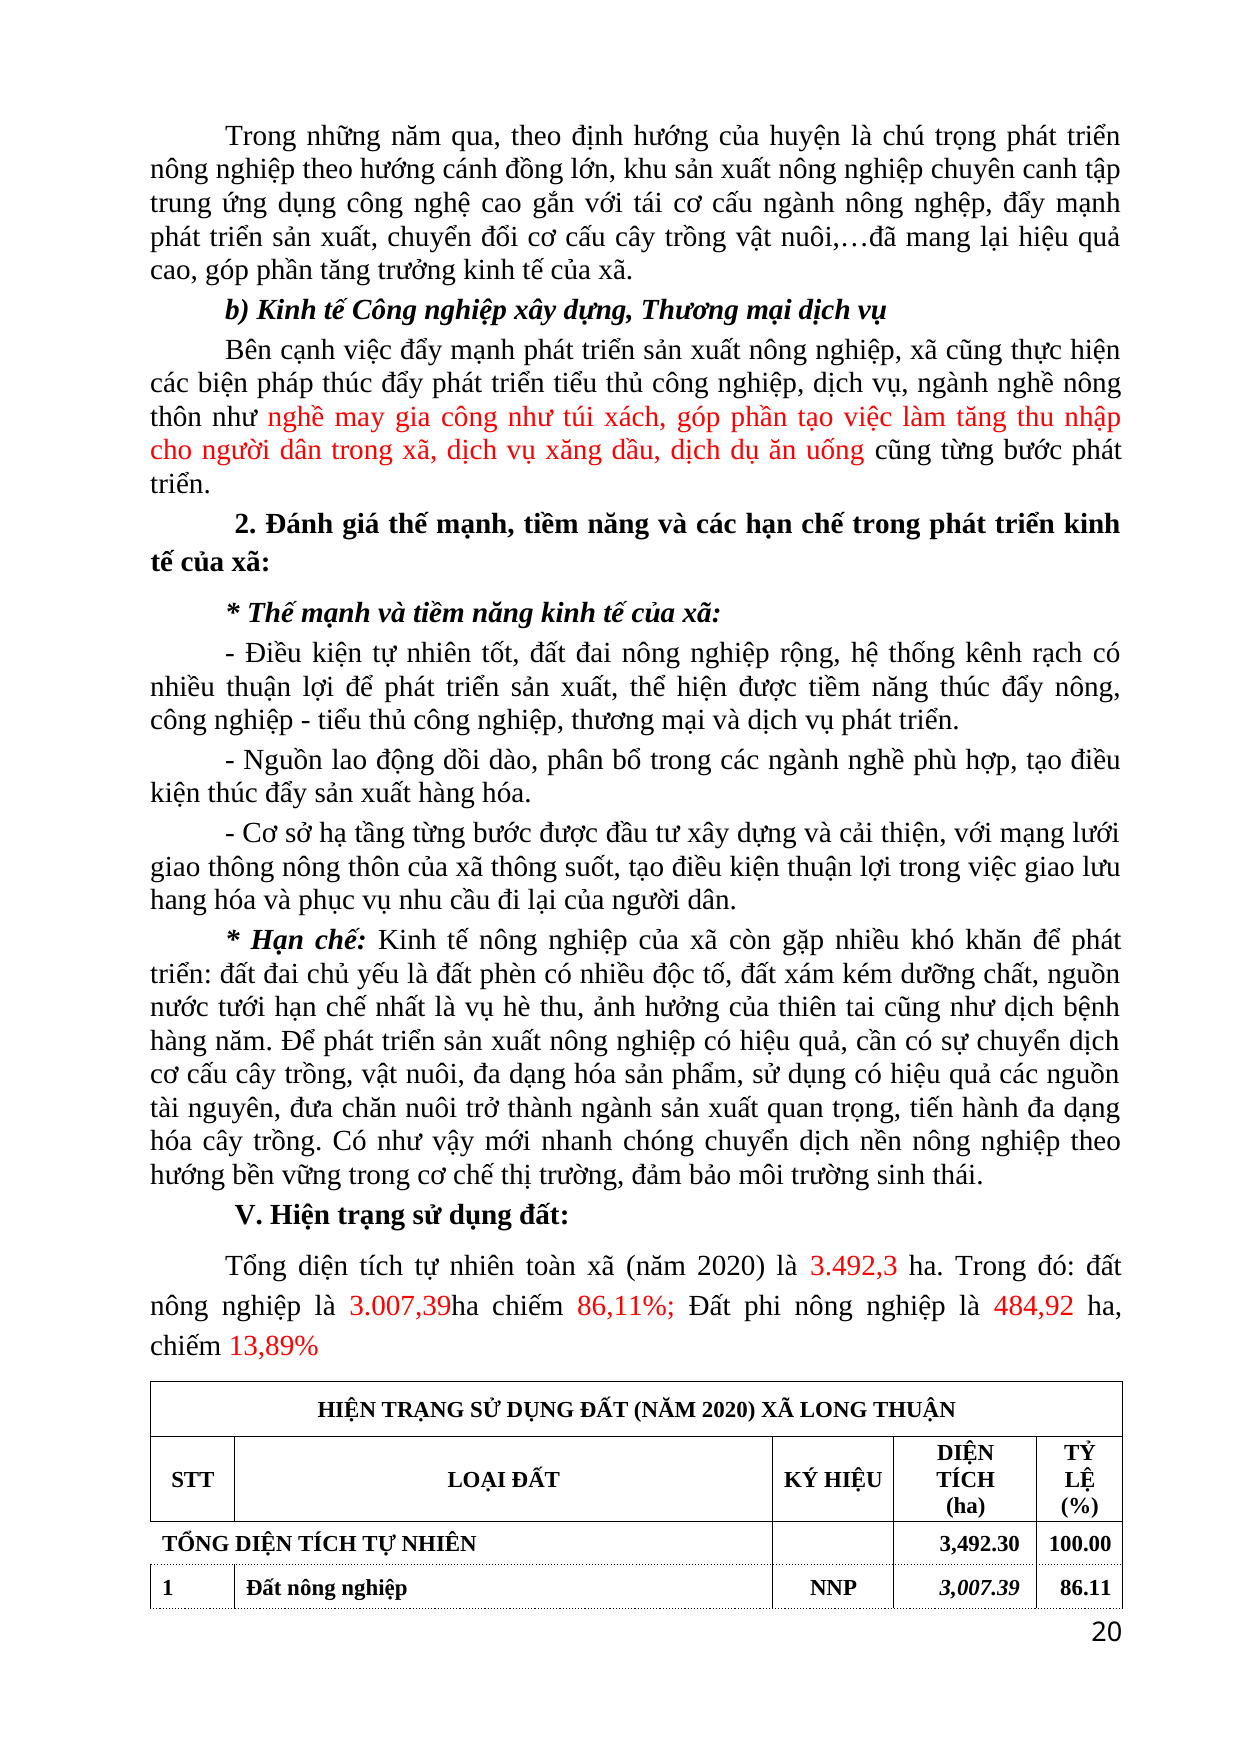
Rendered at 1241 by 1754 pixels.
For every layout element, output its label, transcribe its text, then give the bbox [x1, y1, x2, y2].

table_header HIỆN TRẠNG SỬ DỤNG ĐẤT (NĂM 2020) XÃ LONG THUẬN [151, 1382, 1122, 1436]
text Trong những năm qua, theo định hướng của huyện là chú trọng phát triển nông nghiệp theo hướng cánh đồng lớn, khu sản xuất nông nghiệp chuyên canh tập trung ứng dụng công nghệ cao gắn với tái cơ cấu ngành nông nghệp, đẩy mạnh phát triển sản xuất, chuyển đổi cơ cấu cây trồng vật nuôi,…đã mang lại hiệu quả cao, góp phần tăng trưởng kinh tế của xã. [150, 118, 1122, 286]
table_cell 1 [151, 1564, 234, 1608]
text Tổng diện tích tự nhiên toàn xã (năm 2020) là 3.492,3 ha. Trong đó: đất nông nghiệp là 3.007,39ha chiếm 86,11%; Đất phi nông nghiệp là 484,92 ha, chiếm 13,89% [150, 1248, 1122, 1362]
table_cell KÝ HIỆU [773, 1437, 893, 1521]
table_cell DIỆN TÍCH (ha) [894, 1437, 1036, 1521]
text * Hạn chế: Kinh tế nông nghiệp của xã còn gặp nhiều khó khăn để phát triển: đất đai chủ yếu là đất phèn có nhiều độc tố, đất xám kém dưỡng chất, nguồn nước tưới hạn chế nhất là vụ hè thu, ảnh hưởng của thiên tai cũng như dịch bệnh hàng năm. Để phát triển sản xuất nông nghiệp có hiệu quả, cần có sự chuyển dịch cơ cấu cây trồng, vật nuôi, đa dạng hóa sản phẩm, sử dụng có hiệu quả các nguồn tài nguyên, đưa chăn nuôi trở thành ngành sản xuất quan trọng, tiến hành đa dạng hóa cây trồng. Có như vậy mới nhanh chóng chuyển dịch nền nông nghiệp theo hướng bền vững trong cơ chế thị trường, đảm bảo môi trường sinh thái. [150, 922, 1122, 1191]
table_cell STT [151, 1437, 234, 1521]
table_cell Đất nông nghiệp [235, 1564, 772, 1608]
table_cell NNP [773, 1564, 893, 1608]
table_cell TỔNG DIỆN TÍCH TỰ NHIÊN [151, 1522, 772, 1564]
table_cell TỶ LỆ (%) [1037, 1437, 1122, 1521]
table_cell [773, 1522, 893, 1564]
table_cell LOẠI ĐẤT [235, 1437, 772, 1521]
table_cell 3,007.39 [894, 1564, 1036, 1608]
table_cell 3,492.30 [894, 1522, 1036, 1564]
text - Nguồn lao động dồi dào, phân bổ trong các ngành nghề phù hợp, tạo điều kiện thúc đẩy sản xuất hàng hóa. [150, 742, 1122, 809]
text b) Kinh tế Công nghiệp xây dựng, Thương mại dịch vụ [150, 292, 1122, 326]
text * Thế mạnh và tiềm năng kinh tế của xã: [150, 595, 1122, 629]
table_cell 100.00 [1037, 1522, 1122, 1564]
text - Điều kiện tự nhiên tốt, đất đai nông nghiệp rộng, hệ thống kênh rạch có nhiều thuận lợi để phát triển sản xuất, thể hiện được tiềm năng thúc đẩy nông, công nghiệp - tiểu thủ công nghiệp, thương mại và dịch vụ phát triển. [150, 635, 1122, 736]
text 2. Đánh giá thế mạnh, tiềm năng và các hạn chế trong phát triển kinh tế của xã: [150, 506, 1122, 578]
text - Cơ sở hạ tầng từng bước được đầu tư xây dựng và cải thiện, với mạng lưới giao thông nông thôn của xã thông suốt, tạo điều kiện thuận lợi trong việc giao lưu hang hóa và phục vụ nhu cầu đi lại của người dân. [150, 815, 1122, 916]
table_cell 86.11 [1037, 1564, 1122, 1608]
text Bên cạnh việc đẩy mạnh phát triển sản xuất nông nghiệp, xã cũng thực hiện các biện pháp thúc đẩy phát triển tiểu thủ công nghiệp, dịch vụ, ngành nghề nông thôn như nghề may gia công như túi xách, góp phần tạo việc làm tăng thu nhập cho người dân trong xã, dịch vụ xăng dầu, dịch dụ ăn uống cũng từng bước phát triển. [150, 332, 1122, 499]
text V. Hiện trạng sử dụng đất: [150, 1197, 1122, 1230]
